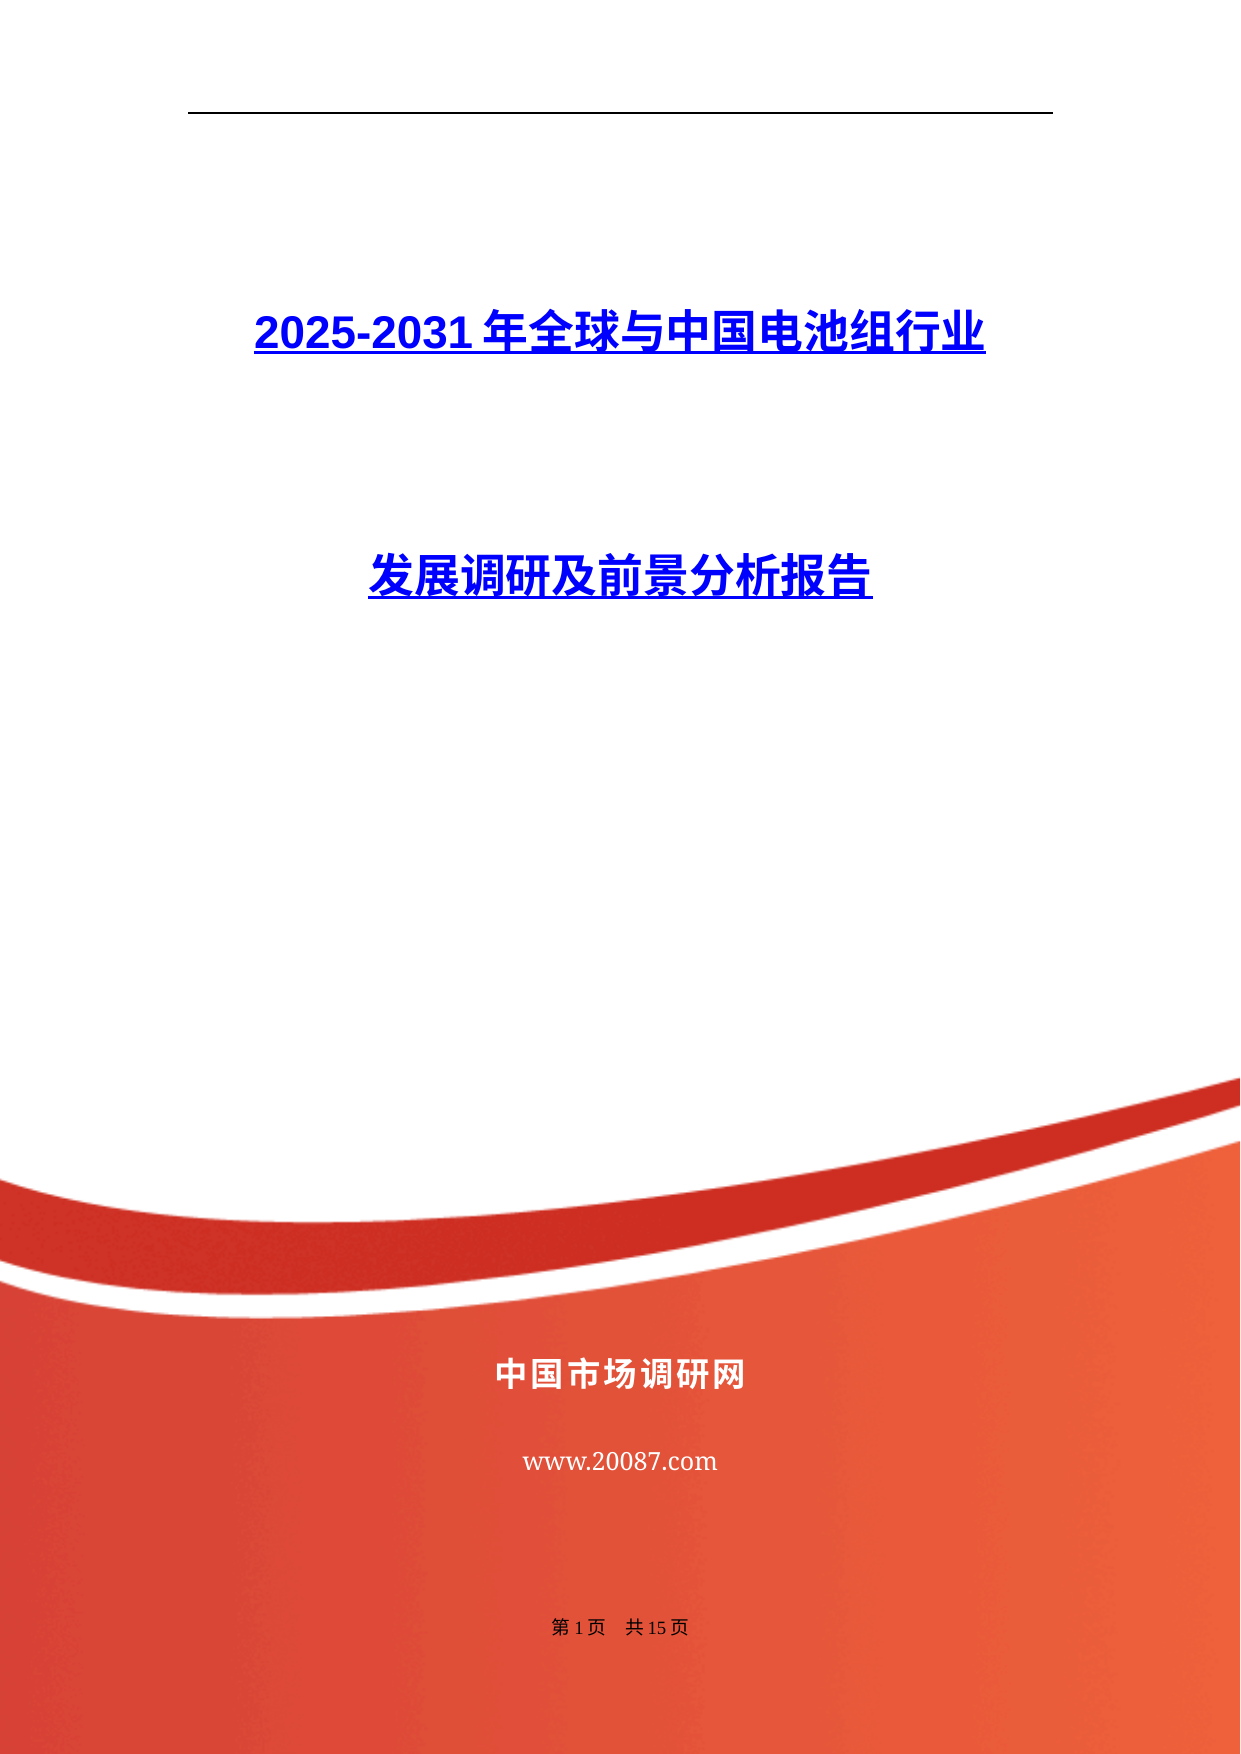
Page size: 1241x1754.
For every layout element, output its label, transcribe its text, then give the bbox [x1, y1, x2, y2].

subtitle 中国市场调研网 [187, 1339, 1053, 1404]
table_header 2025-2031年全球与中国电池组行业发展调研及前景分析报告 [188, 207, 1053, 773]
picture [0, 1006, 1241, 1754]
text www.20087.com [187, 1428, 1053, 1493]
